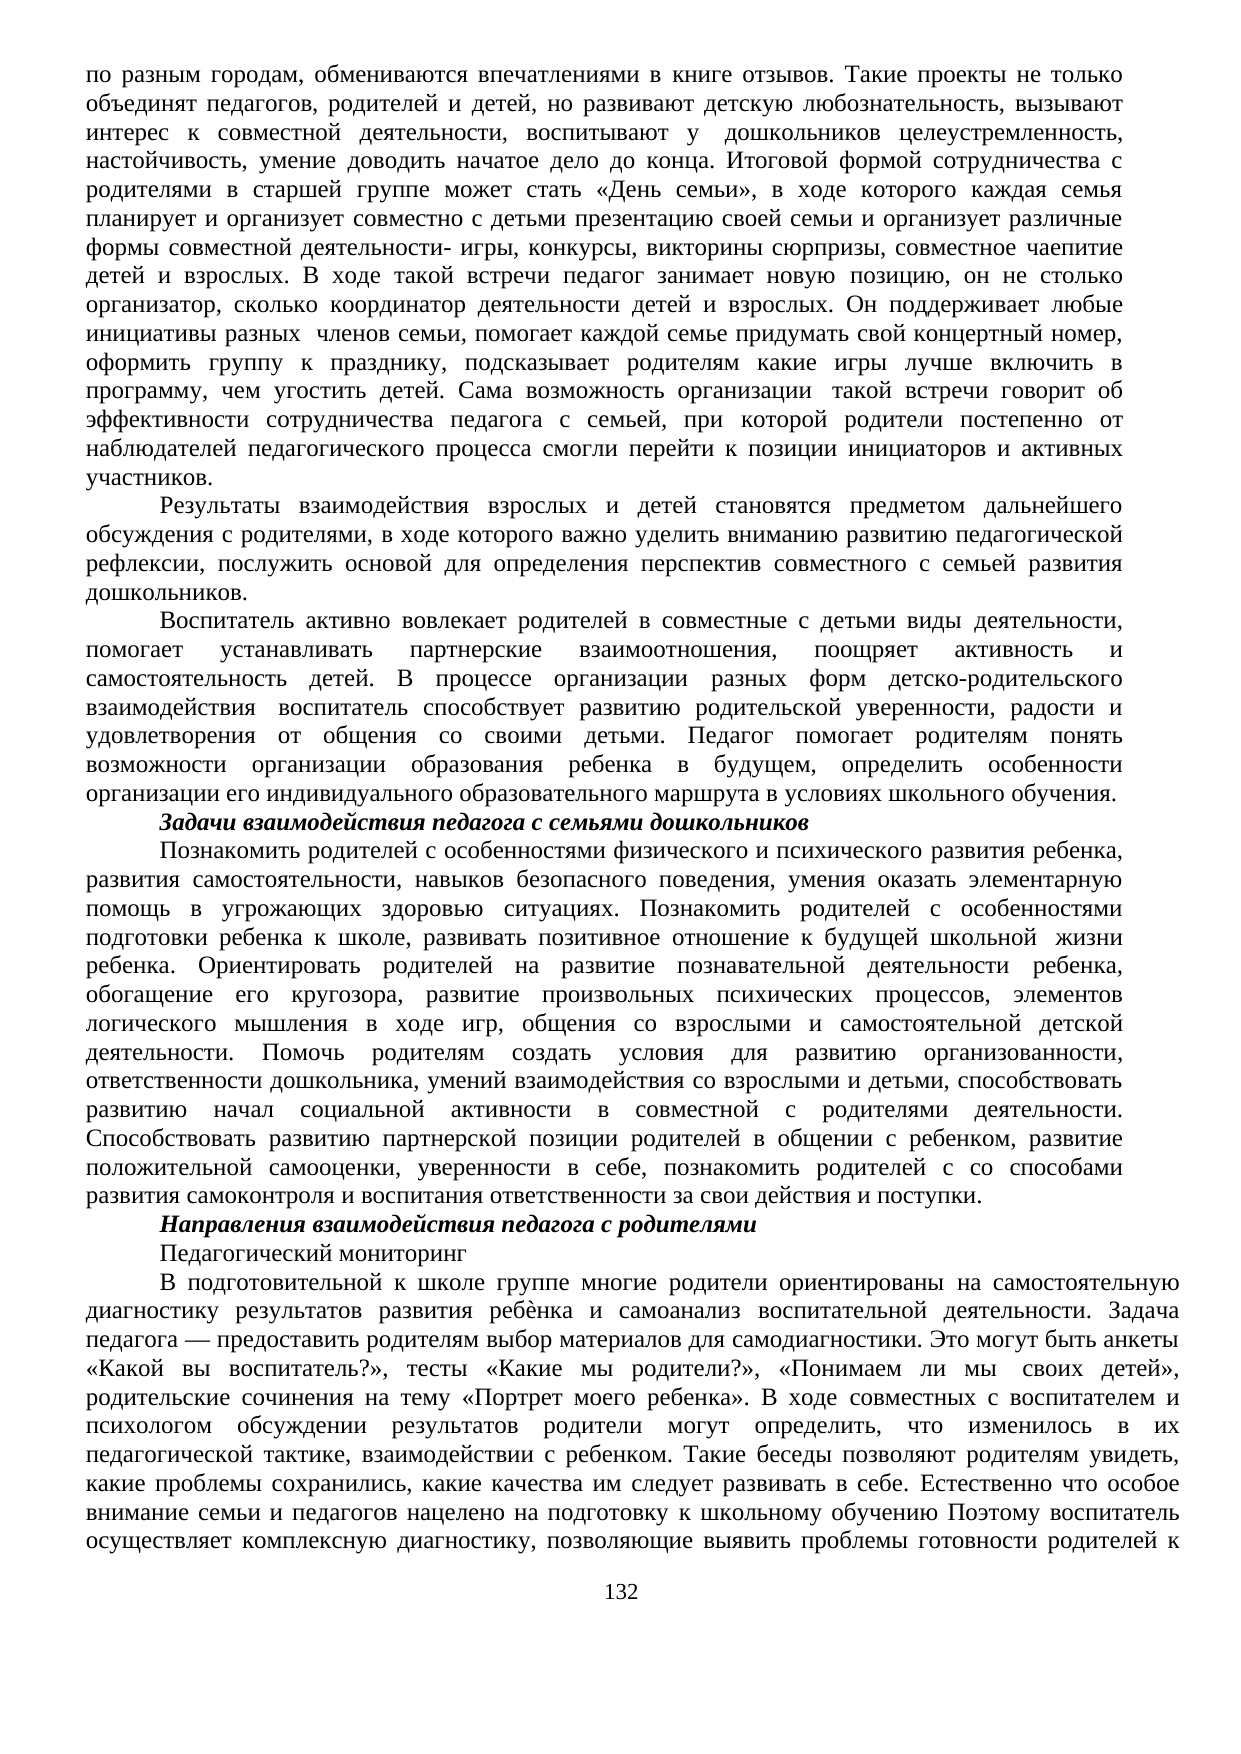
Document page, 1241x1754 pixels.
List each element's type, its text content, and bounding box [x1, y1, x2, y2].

text Направления взаимодействия педагога с родителями [159, 1209, 1180, 1238]
text Воспитатель активно вовлекает родителей в совместные с детьми виды деятельности, помогает устанавливать партнерские взаимоотношения, поощряет активность и самостоятельность детей. В процессе организации разных форм детско-родительского взаимодействия воспитатель способствует развитию родительской уверенности, радости и удовлетворения от общения со своими детьми. Педагог помогает родителям понять возможности организации образования ребенка в будущем, определить особенности организации его индивидуального образовательного маршрута в условиях школьного обучения. [86, 605, 1123, 807]
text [86, 1267, 1180, 1554]
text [86, 59, 1123, 490]
text Задачи взаимодействия педагога с семьями дошкольников [159, 807, 1180, 835]
text Познакомить родителей с особенностями физического и психического развития ребенка, развития самостоятельности, навыков безопасного поведения, умения оказать элементарную помощь в угрожающих здоровью ситуациях. Познакомить родителей с особенностями подготовки ребенка к школе, развивать позитивное отношение к будущей школьной жизни ребенка. Ориентировать родителей на развитие познавательной деятельности ребенка, обогащение его кругозора, развитие произвольных психических процессов, элементов логического мышления в ходе игр, общения со взрослыми и самостоятельной детской деятельности. Помочь родителям создать условия для развитию организованности, ответственности дошкольника, умений взаимодействия со взрослыми и детьми, способствовать развитию начал социальной активности в совместной с родителями деятельности. Способствовать развитию партнерской позиции родителей в общении с ребенком, развитие положительной самооценки, уверенности в себе, познакомить родителей с со способами развития самоконтроля и воспитания ответственности за свои действия и поступки. [86, 835, 1123, 1209]
text Педагогический мониторинг [159, 1238, 1180, 1267]
text Результаты взаимодействия взрослых и детей становятся предметом дальнейшего обсуждения с родителями, в ходе которого важно уделить вниманию развитию педагогической рефлексии, послужить основой для определения перспектив совместного с семьей развития дошкольников. [86, 490, 1123, 605]
